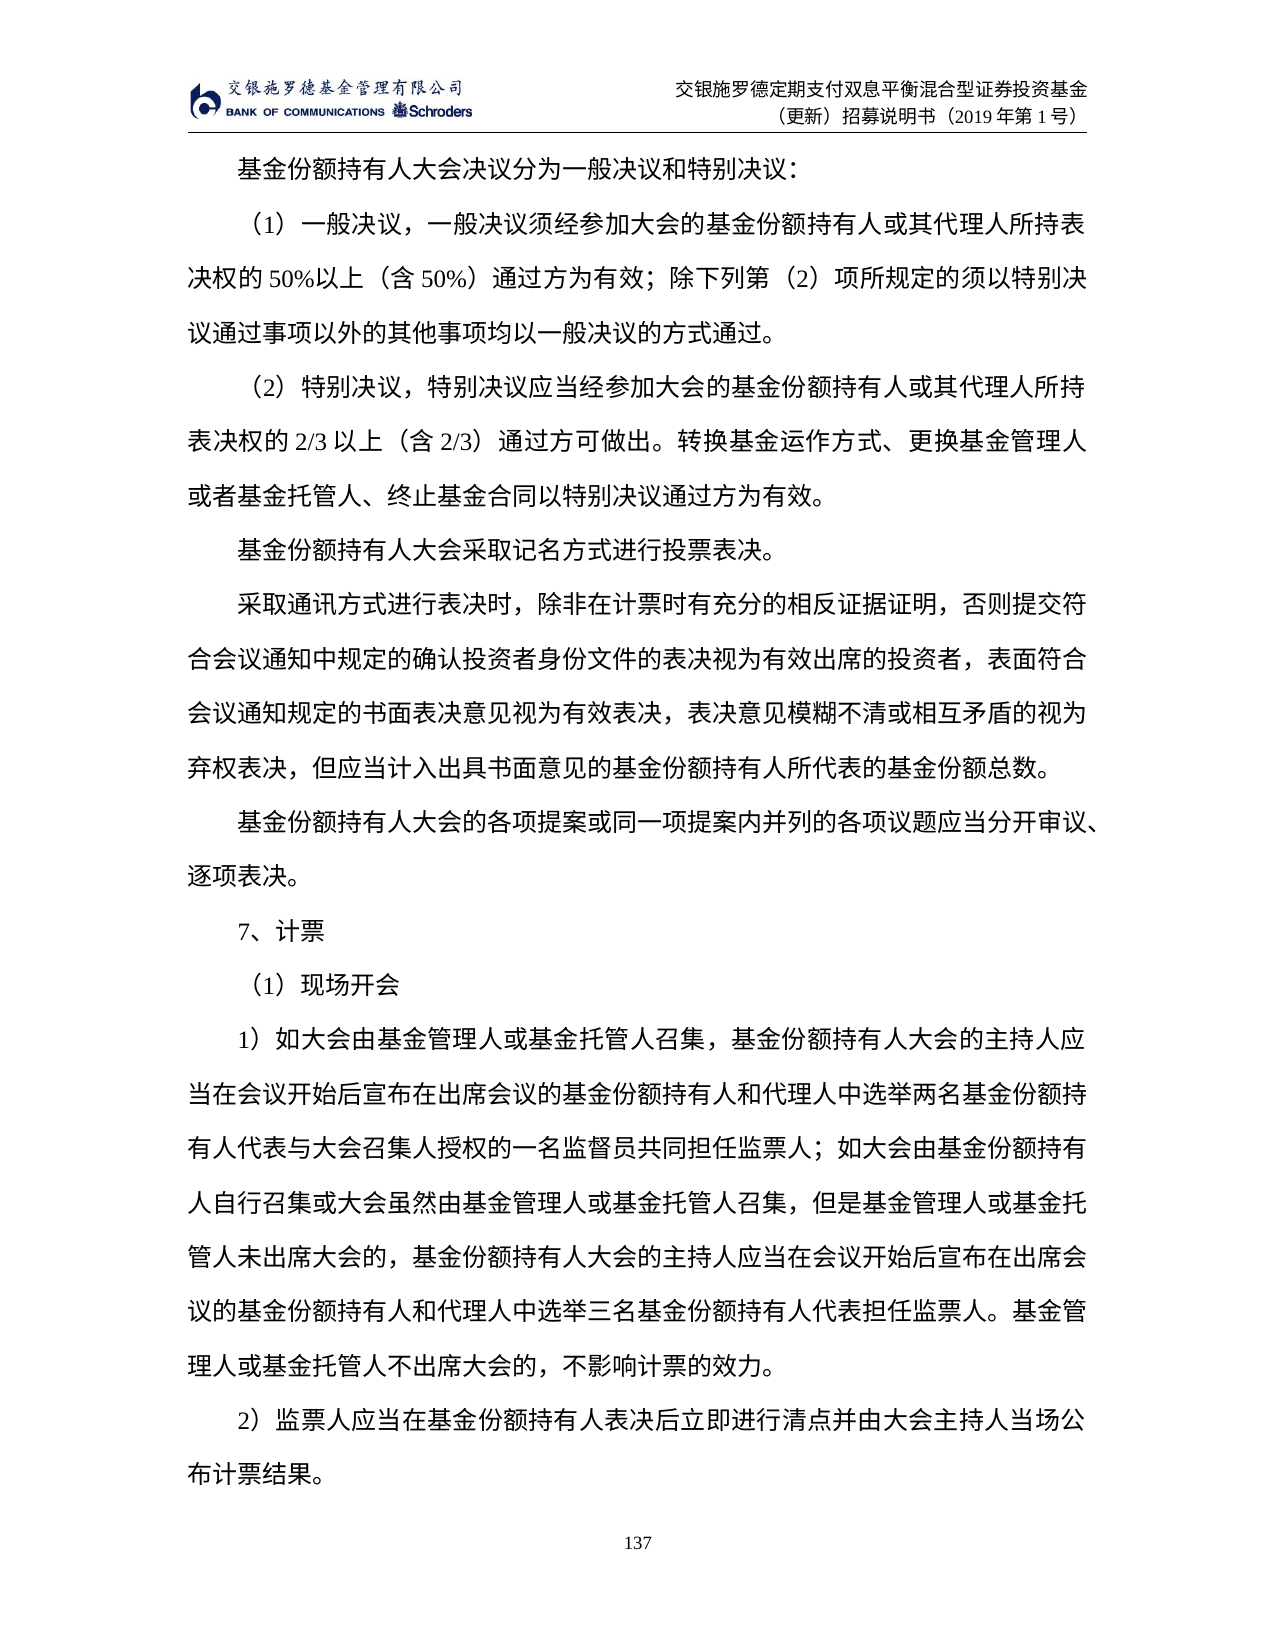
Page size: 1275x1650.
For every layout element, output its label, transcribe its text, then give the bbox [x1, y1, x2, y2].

text 基金份额持有人大会采取记名方式进行投票表决。 [187, 531, 1087, 567]
text 采取通讯方式进行表决时，除非在计票时有充分的相反证据证明，否则提交符合会议通知中规定的确认投资者身份文件的表决视为有效出席的投资者，表面符合会议通知规定的书面表决意见视为有效表决，表决意见模糊不清或相互矛盾的视为弃权表决，但应当计入出具书面意见的基金份额持有人所代表的基金份额总数。 [187, 585, 1087, 784]
text （1）现场开会 [187, 966, 1087, 1002]
text 7、计票 [187, 911, 1087, 947]
text （2）特别决议，特别决议应当经参加大会的基金份额持有人或其代理人所持表决权的2/3以上（含2/3）通过方可做出。转换基金运作方式、更换基金管理人或者基金托管人、终止基金合同以特别决议通过方为有效。 [187, 367, 1087, 512]
text （1）一般决议，一般决议须经参加大会的基金份额持有人或其代理人所持表决权的50%以上（含50%）通过方为有效；除下列第（2）项所规定的须以特别决议通过事项以外的其他事项均以一般决议的方式通过。 [187, 204, 1087, 349]
text 1）如大会由基金管理人或基金托管人召集，基金份额持有人大会的主持人应当在会议开始后宣布在出席会议的基金份额持有人和代理人中选举两名基金份额持有人代表与大会召集人授权的一名监督员共同担任监票人；如大会由基金份额持有人自行召集或大会虽然由基金管理人或基金托管人召集，但是基金管理人或基金托管人未出席大会的，基金份额持有人大会的主持人应当在会议开始后宣布在出席会议的基金份额持有人和代理人中选举三名基金份额持有人代表担任监票人。基金管理人或基金托管人不出席大会的，不影响计票的效力。 [187, 1020, 1087, 1382]
picture [190, 79, 472, 119]
text 基金份额持有人大会的各项提案或同一项提案内并列的各项议题应当分开审议、逐项表决。 [187, 802, 1087, 893]
text 2）监票人应当在基金份额持有人表决后立即进行清点并由大会主持人当场公布计票结果。 [187, 1401, 1087, 1491]
text 基金份额持有人大会决议分为一般决议和特别决议： [187, 150, 1087, 186]
